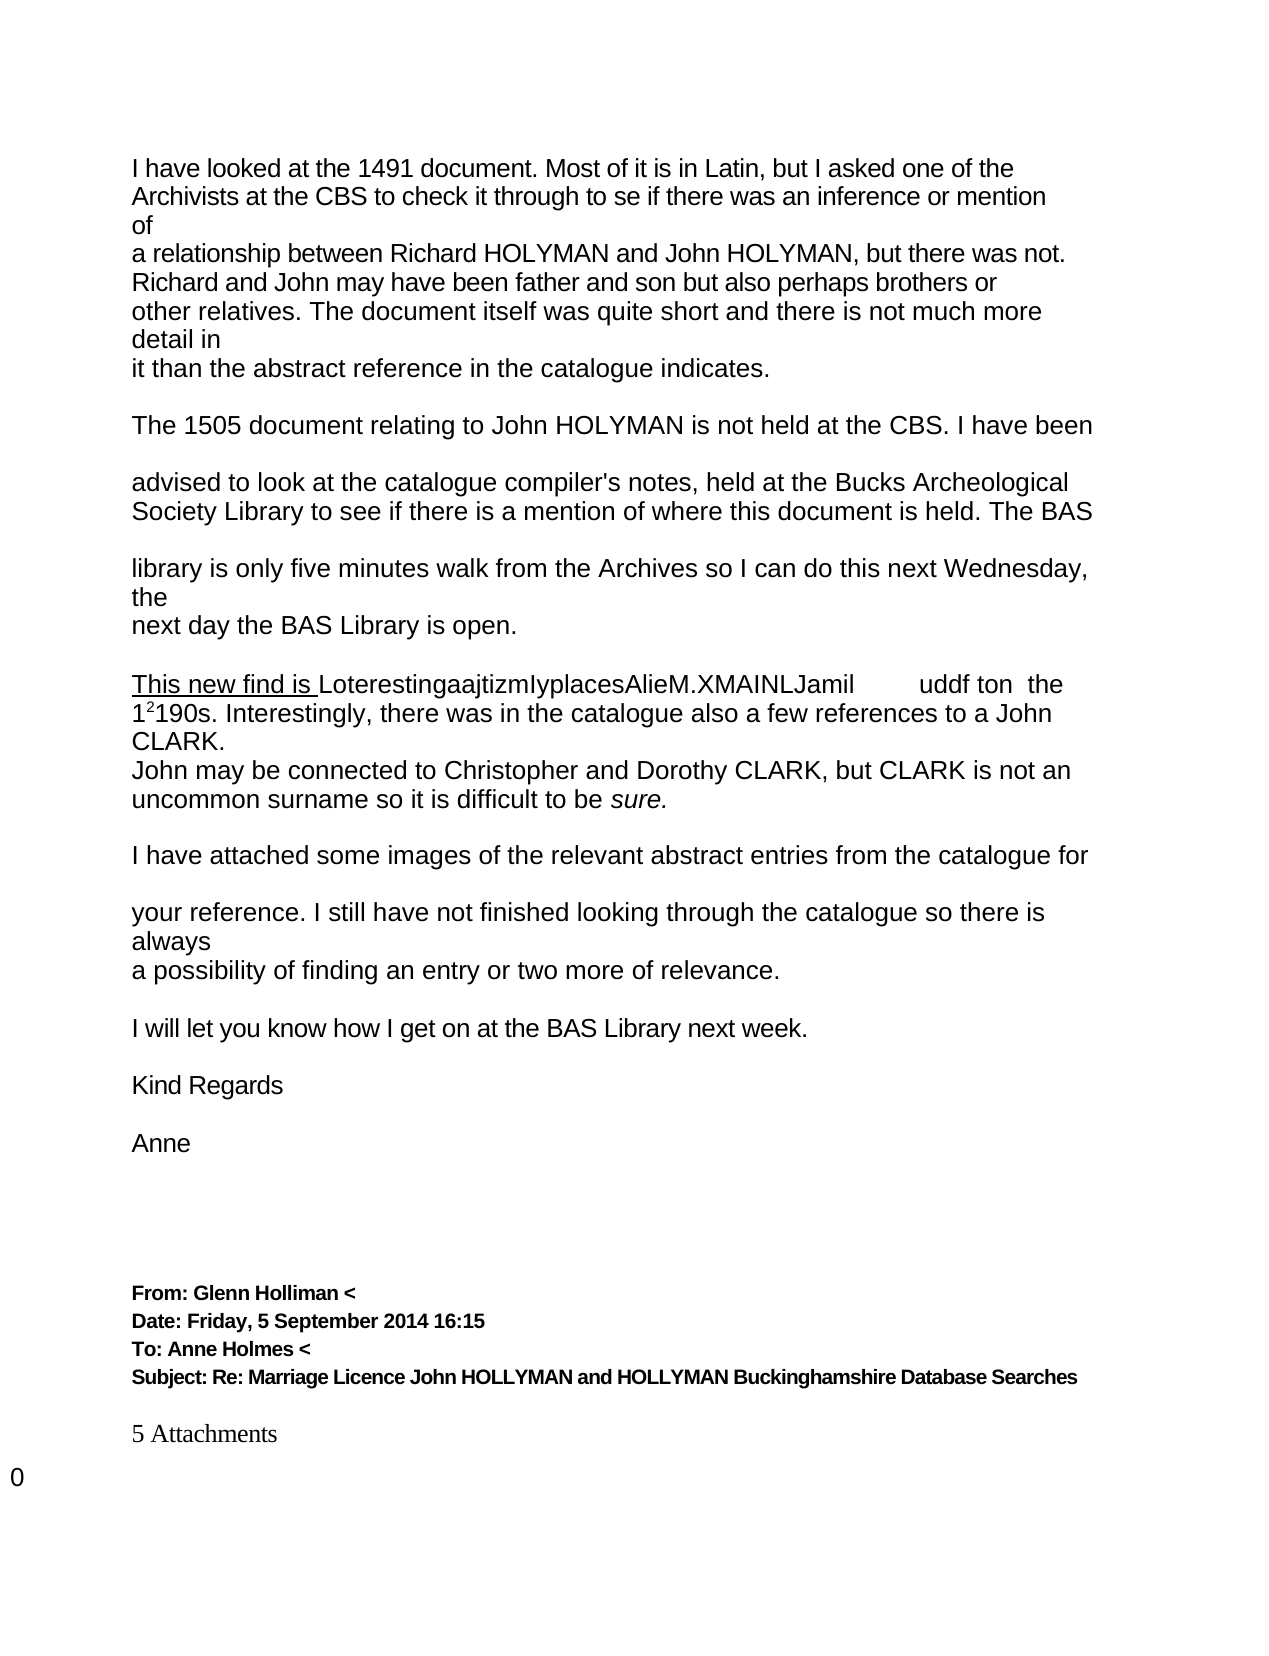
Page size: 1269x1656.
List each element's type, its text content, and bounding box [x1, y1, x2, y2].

text Date: Friday, 5 September 2014 16:15 [131, 1309, 1126, 1333]
text Anne [131, 1129, 1126, 1158]
text other relatives. The document itself was quite short and there is not much more detail in it than the abstract reference in the catalogue indicates. [131, 298, 1096, 383]
text The 1505 document relating to John HOLYMAN is not held at the CBS. I have been advised to look at the catalogue compiler's notes, held at the Bucks Archeological Society Library to see if there is a mention of where this document is held. The BAS library is only five minutes walk from the Archives so I can do this next Wednesday, the next day the BAS Library is open. [131, 411, 1096, 641]
text To: Anne Holmes < [131, 1337, 1126, 1361]
text I have looked at the 1491 document. Most of it is in Latin, but I asked one of the Archivists at the CBS to check it through to se if there was an inference or mention of a relationship between Richard HOLYMAN and John HOLYMAN, but there was not. Richard and John may have been father and son but also perhaps brothers or [131, 154, 1073, 297]
text I have attached some images of the relevant abstract entries from the catalogue for your reference. I still have not finished looking through the catalogue so there is always a possibility of finding an entry or two more of relevance. [131, 841, 1096, 985]
text I will let you know how I get on at the BAS Library next week. [131, 1014, 1126, 1043]
text From: Glenn Holliman < [131, 1281, 1126, 1305]
text 5 Attachments [131, 1418, 1126, 1448]
text Kind Regards [131, 1072, 1126, 1100]
text This new find is LoterestingaajtizmIyplacesAlieM.XMAINLJamil uddf ton the 12190s. Interestingly, there was in the catalogue also a few references to a John CLARK. John may be connected to Christopher and Dorothy CLARK, but CLARK is not an uncommon surname so it is difficult to be sure. [131, 671, 1096, 814]
text Subject: Re: Marriage Licence John HOLLYMAN and HOLLYMAN Buckinghamshire Database Searches [131, 1365, 1126, 1389]
